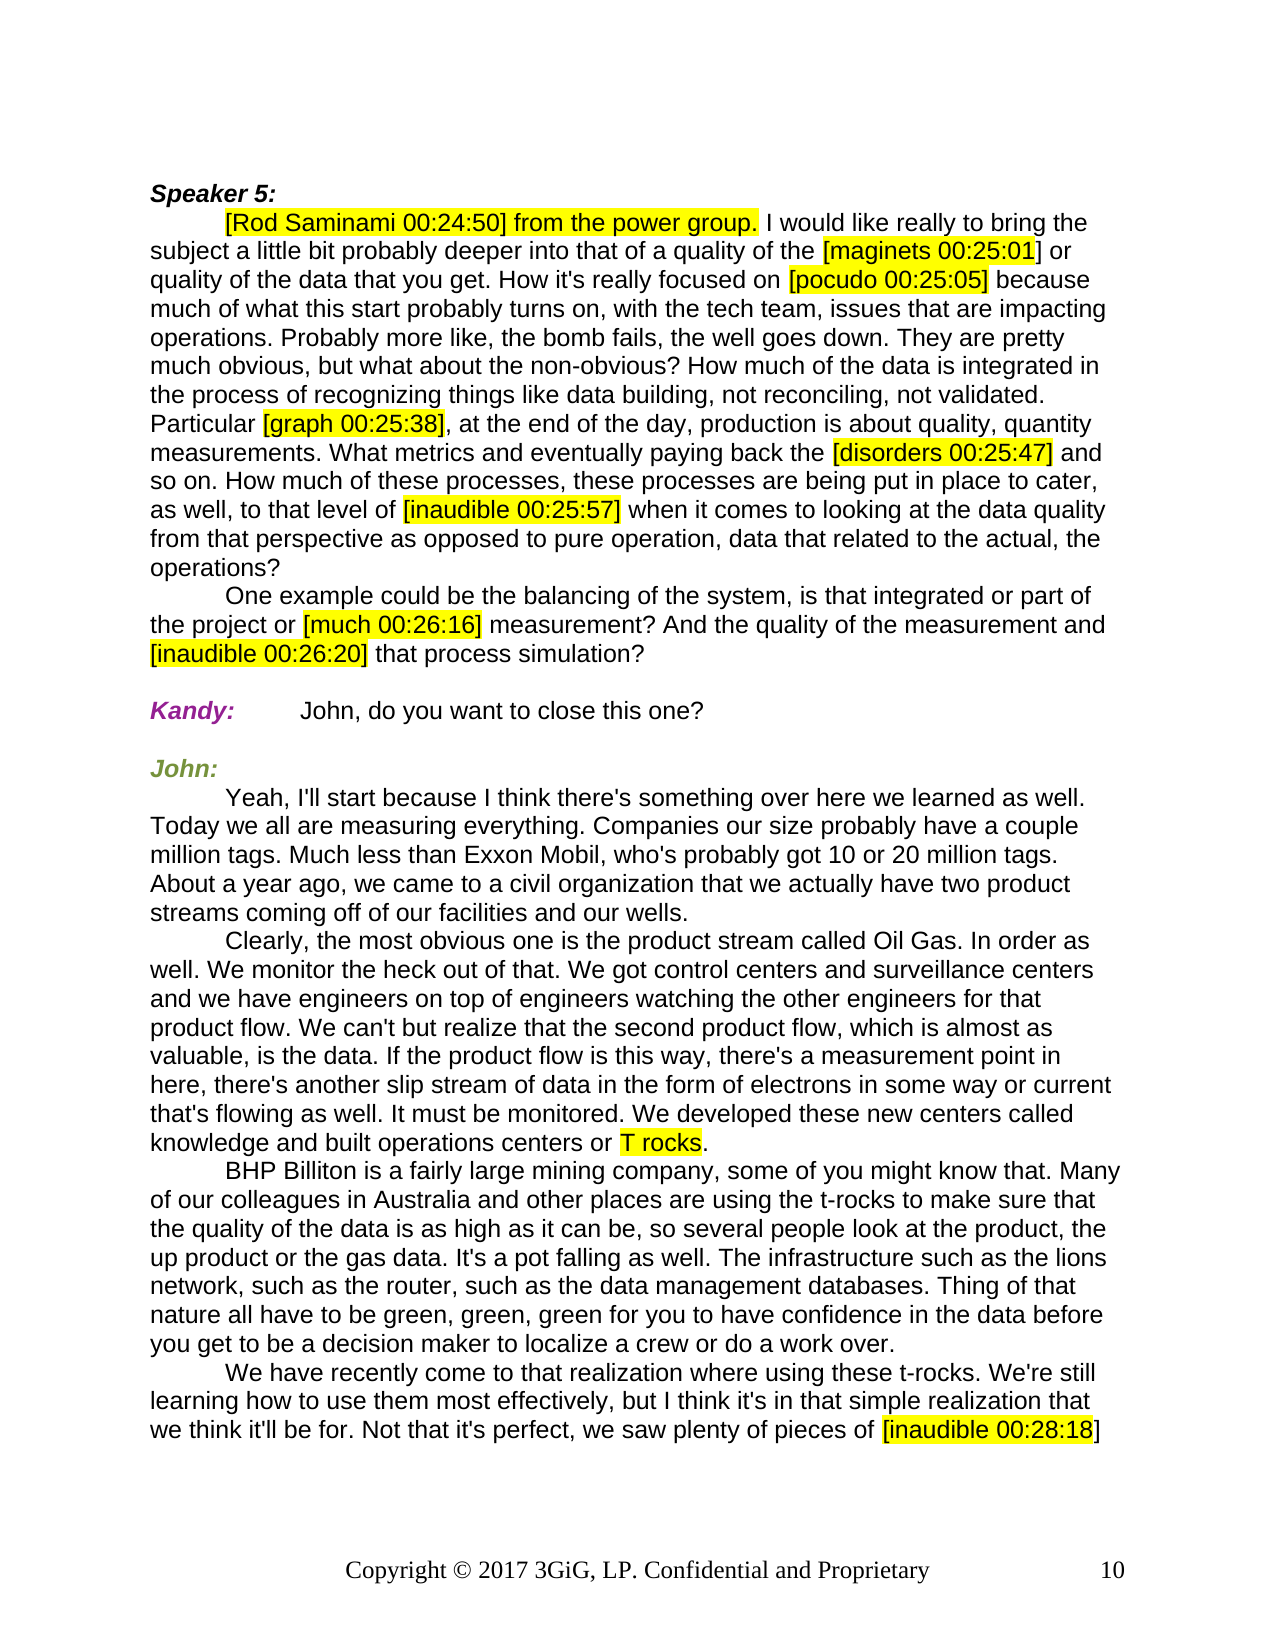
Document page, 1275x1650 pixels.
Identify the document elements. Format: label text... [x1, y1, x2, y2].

text Speaker 5: [150, 179, 1125, 207]
text BHP Billiton is a fairly large mining company, some of you might know that. Many of our colleagues in Australia and other places are using the t-rocks to make sure that the quality of the data is as high as it can be, so several people look at the product, the up product or the gas data. It's a pot falling as well. The infrastructure such as the lions network, such as the router, such as the data management databases. Thing of that nature all have to be green, green, green for you to have confidence in the data before you get to be a decision maker to localize a crew or do a work over. [150, 1156, 1125, 1357]
text Kandy: John, do you want to close this one? [150, 696, 1125, 725]
text Yeah, I'll start because I think there's something over here we learned as well. Today we all are measuring everything. Companies our size probably have a couple million tags. Much less than Exxon Mobil, who's probably got 10 or 20 million tags. About a year ago, we came to a civil organization that we actually have two product streams coming off of our facilities and our wells. [150, 782, 1125, 926]
text Clearly, the most obvious one is the product stream called Oil Gas. In order as well. We monitor the heck out of that. We got control centers and surveillance centers and we have engineers on top of engineers watching the other engineers for that product flow. We can't but realize that the second product flow, which is almost as valuable, is the data. If the product flow is this way, there's a measurement point in here, there's another slip stream of data in the form of electrons in some way or current that's flowing as well. It must be monitored. We developed these new centers called knowledge and built operations centers or T rocks. [150, 926, 1125, 1156]
text One example could be the balancing of the system, is that integrated or part of the project or [much 00:26:16] measurement? And the quality of the measurement and [inaudible 00:26:20] that process simulation? [150, 581, 1125, 667]
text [150, 1357, 1125, 1444]
text [Rod Saminami 00:24:50] from the power group. I would like really to bring the subject a little bit probably deeper into that of a quality of the [maginets 00:25:01] or quality of the data that you get. How it's really focused on [pocudo 00:25:05] because much of what this start probably turns on, with the tech team, issues that are impacting operations. Probably more like, the bomb fails, the well goes down. They are pretty much obvious, but what about the non-obvious? How much of the data is integrated in the process of recognizing things like data building, not reconciling, not validated. Particular [graph 00:25:38], at the end of the day, production is about quality, quantity measurements. What metrics and eventually paying back the [disorders 00:25:47] and so on. How much of these processes, these processes are being put in place to cater, as well, to that level of [inaudible 00:25:57] when it comes to looking at the data quality from that perspective as opposed to pure operation, data that related to the actual, the operations? [150, 207, 1125, 581]
text John: [150, 754, 1125, 782]
